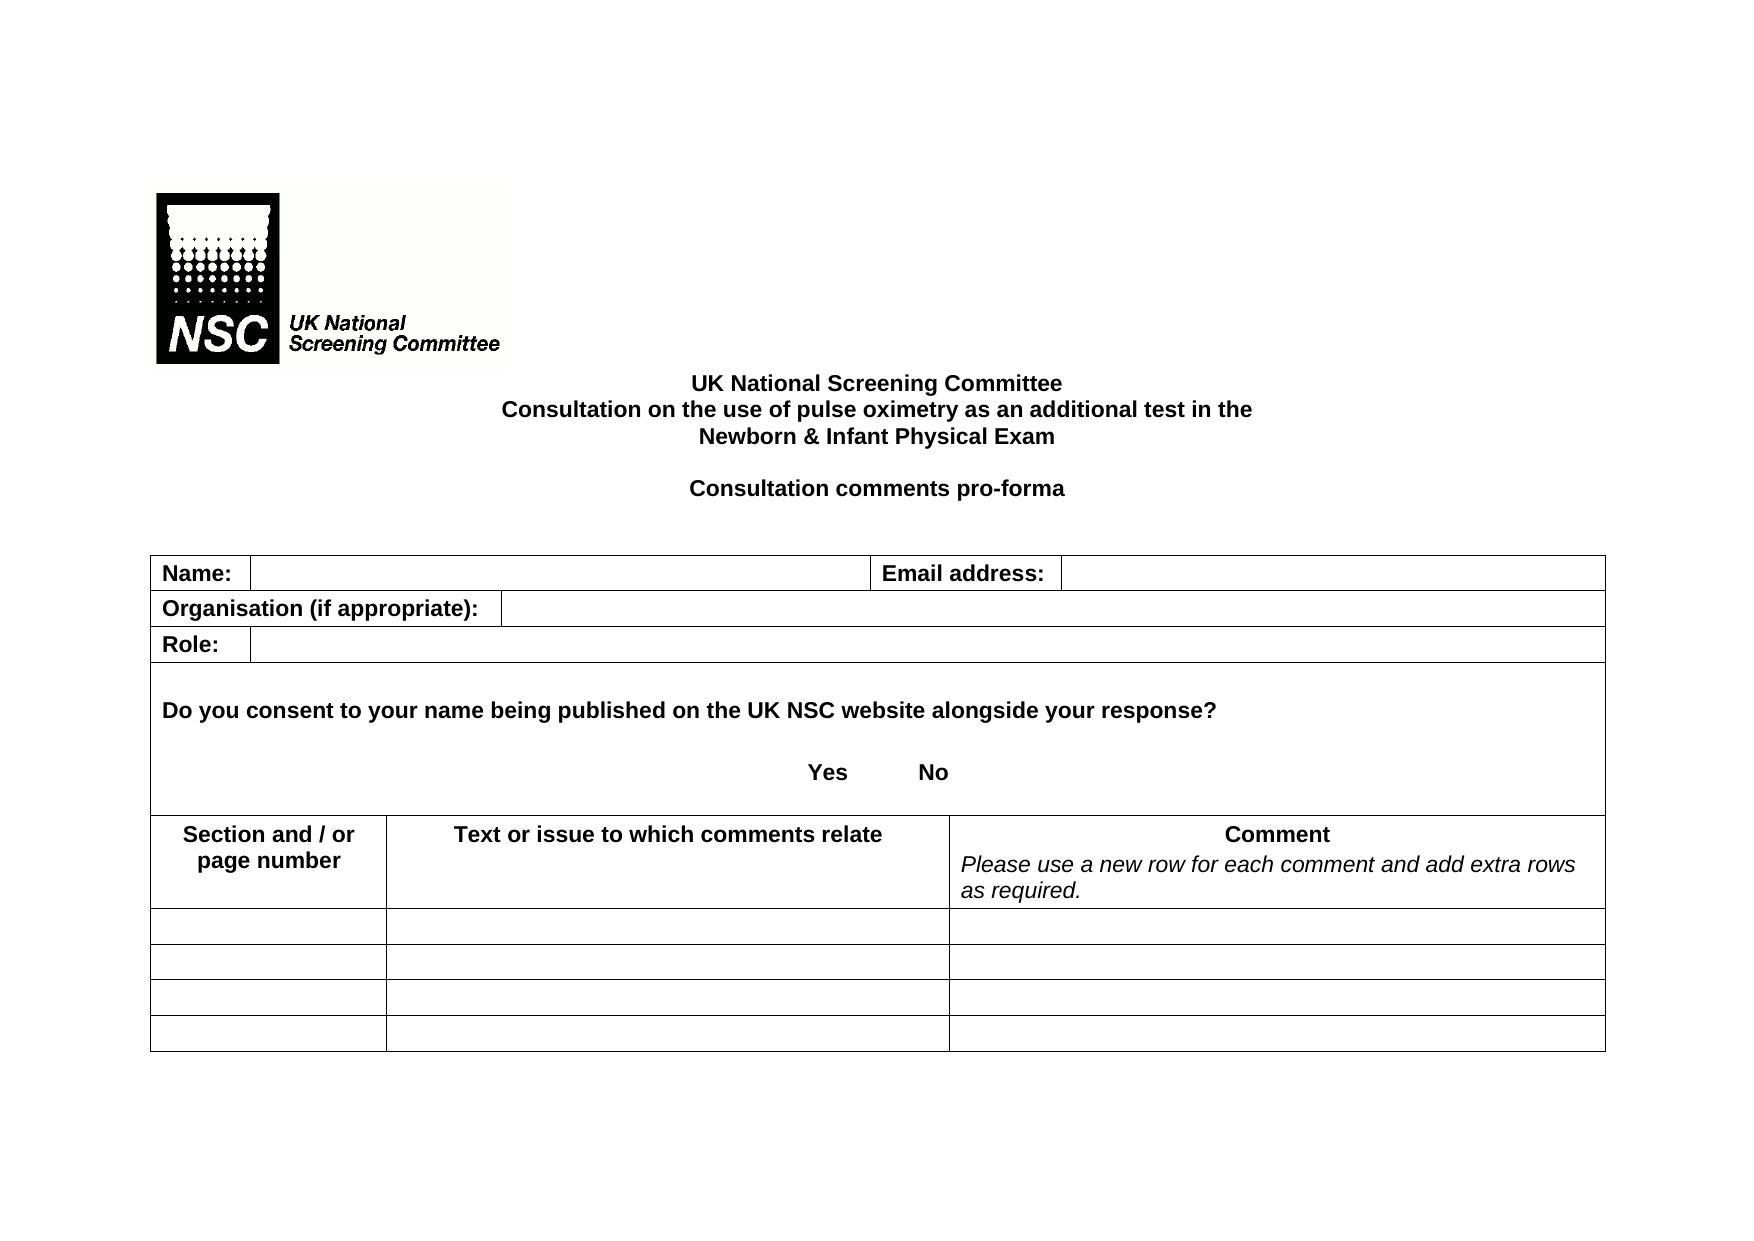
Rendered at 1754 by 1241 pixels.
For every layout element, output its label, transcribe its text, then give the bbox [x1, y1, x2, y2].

table_header [251, 556, 870, 590]
table_cell [387, 909, 949, 944]
table_cell [950, 945, 1605, 979]
table_cell [950, 909, 1605, 944]
table_header [1062, 556, 1605, 590]
text Consultation on the use of pulse oximetry as an additional test in the [150, 396, 1604, 423]
table_cell Comment Please use a new row for each comment and add extra rows as required. [950, 816, 1605, 908]
table_cell Text or issue to which comments relate [387, 816, 949, 908]
picture [150, 187, 507, 370]
table_cell [151, 980, 386, 1015]
table_cell [251, 627, 1605, 662]
table_cell [502, 591, 1605, 626]
table_cell [387, 945, 949, 979]
table_cell Role: [151, 627, 250, 662]
table_header Email address: [871, 556, 1061, 590]
table_cell Section and / or page number [151, 816, 386, 908]
table_cell [151, 945, 386, 979]
table_cell Organisation (if appropriate): [151, 591, 501, 626]
table_cell [151, 1016, 386, 1051]
table_cell Do you consent to your name being published on the UK NSC website alongside your response? Yes No [151, 663, 1605, 815]
table_cell [151, 909, 386, 944]
table_header Name: [151, 556, 250, 590]
table_cell [950, 1016, 1605, 1051]
table_cell [950, 980, 1605, 1015]
text UK National Screening Committee [150, 370, 1604, 396]
table_cell [387, 1016, 949, 1051]
table_cell [387, 980, 949, 1015]
text Newborn & Infant Physical Exam [150, 423, 1604, 449]
text Consultation comments pro-forma [150, 475, 1604, 502]
